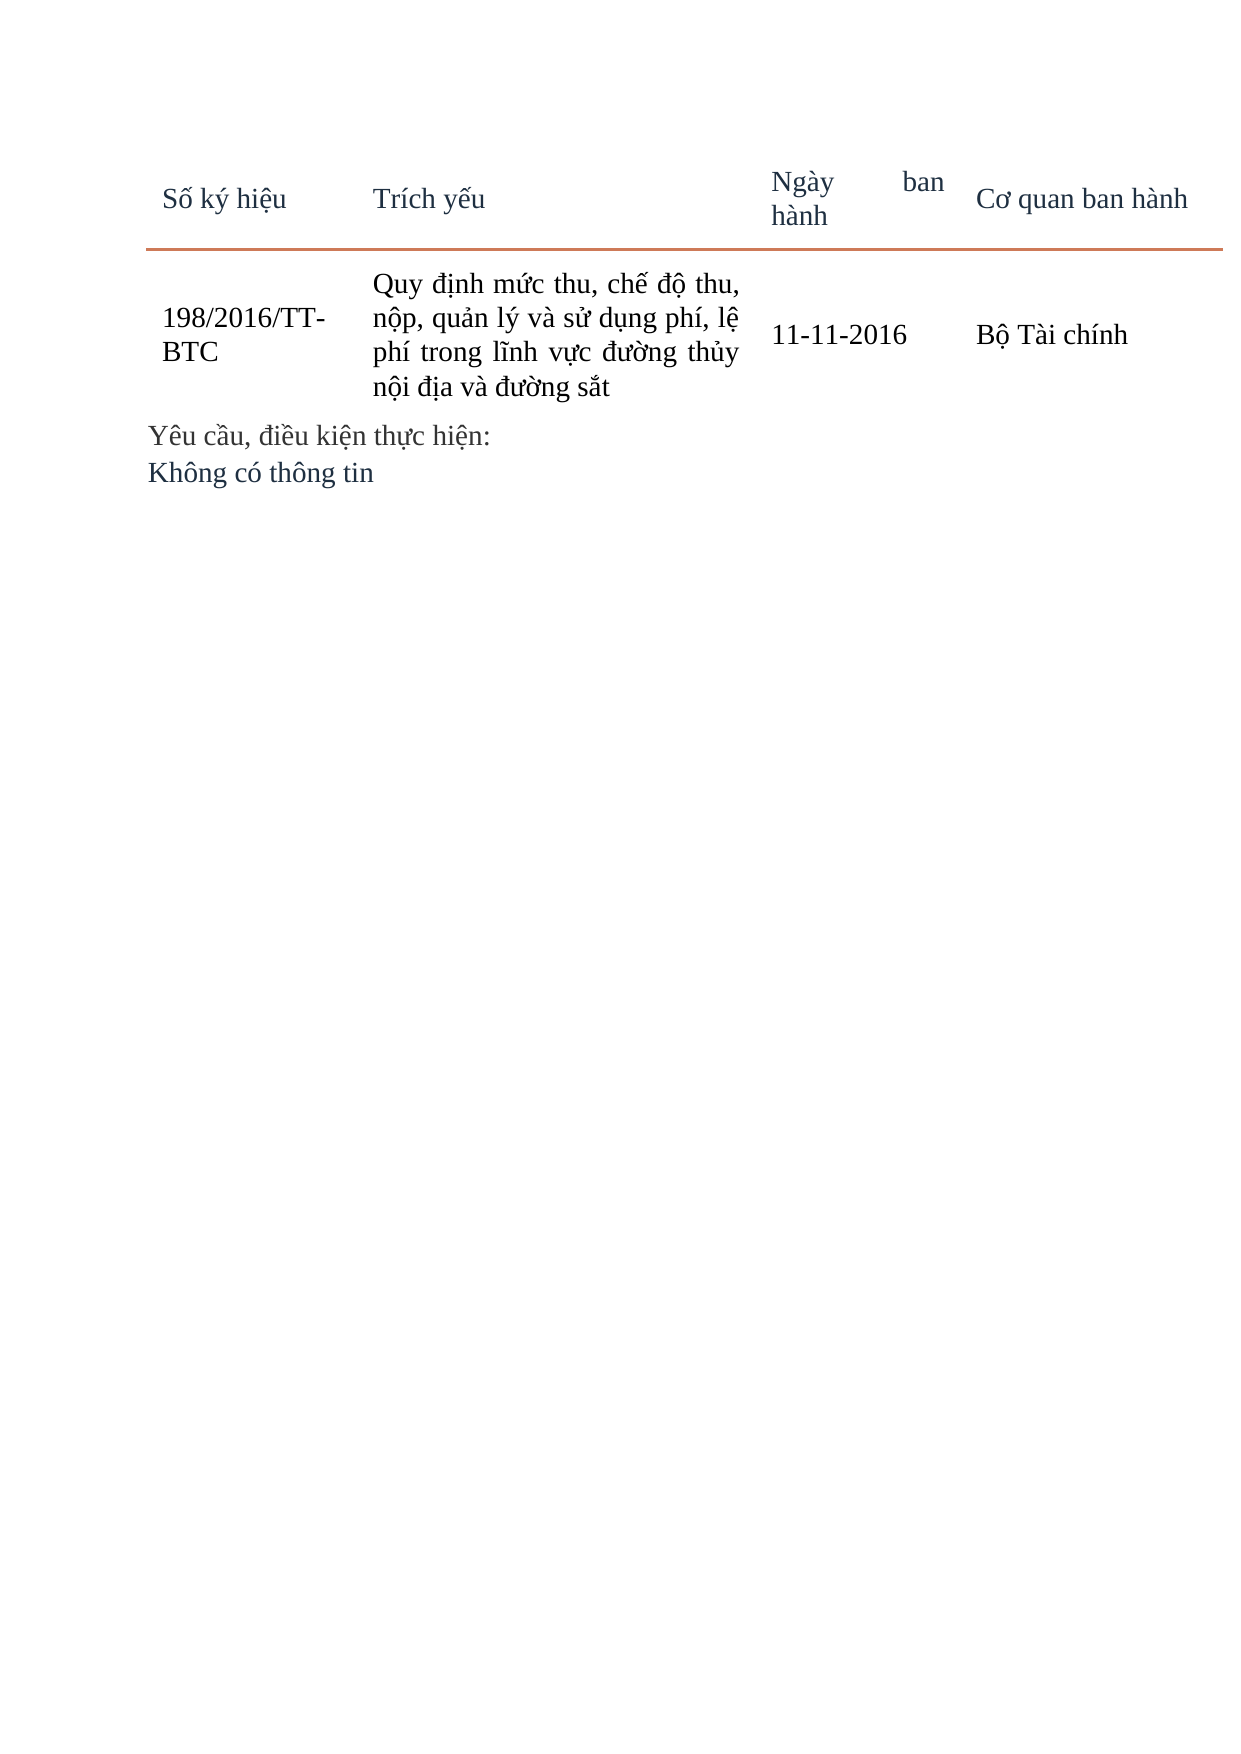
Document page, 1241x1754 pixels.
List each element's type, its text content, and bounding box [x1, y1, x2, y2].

text Không có thông tin [148, 455, 1122, 488]
table_cell 11-11-2016 [755, 251, 960, 418]
text Yêu cầu, điều kiện thực hiện: [148, 418, 1122, 452]
table_cell Bộ Tài chính [960, 251, 1223, 418]
table_cell Quy định mức thu, chế độ thu, nộp, quản lý và sử dụng phí, lệ phí trong lĩnh vực đường thủy nội địa và đường sắt [357, 251, 755, 418]
table_header Trích yếu [357, 148, 755, 248]
table_header Cơ quan ban hành [960, 148, 1223, 248]
table_cell 198/2016/TT-BTC [146, 251, 357, 418]
table_header Số ký hiệu [146, 148, 357, 248]
table_header Ngày ban hành [755, 148, 960, 248]
